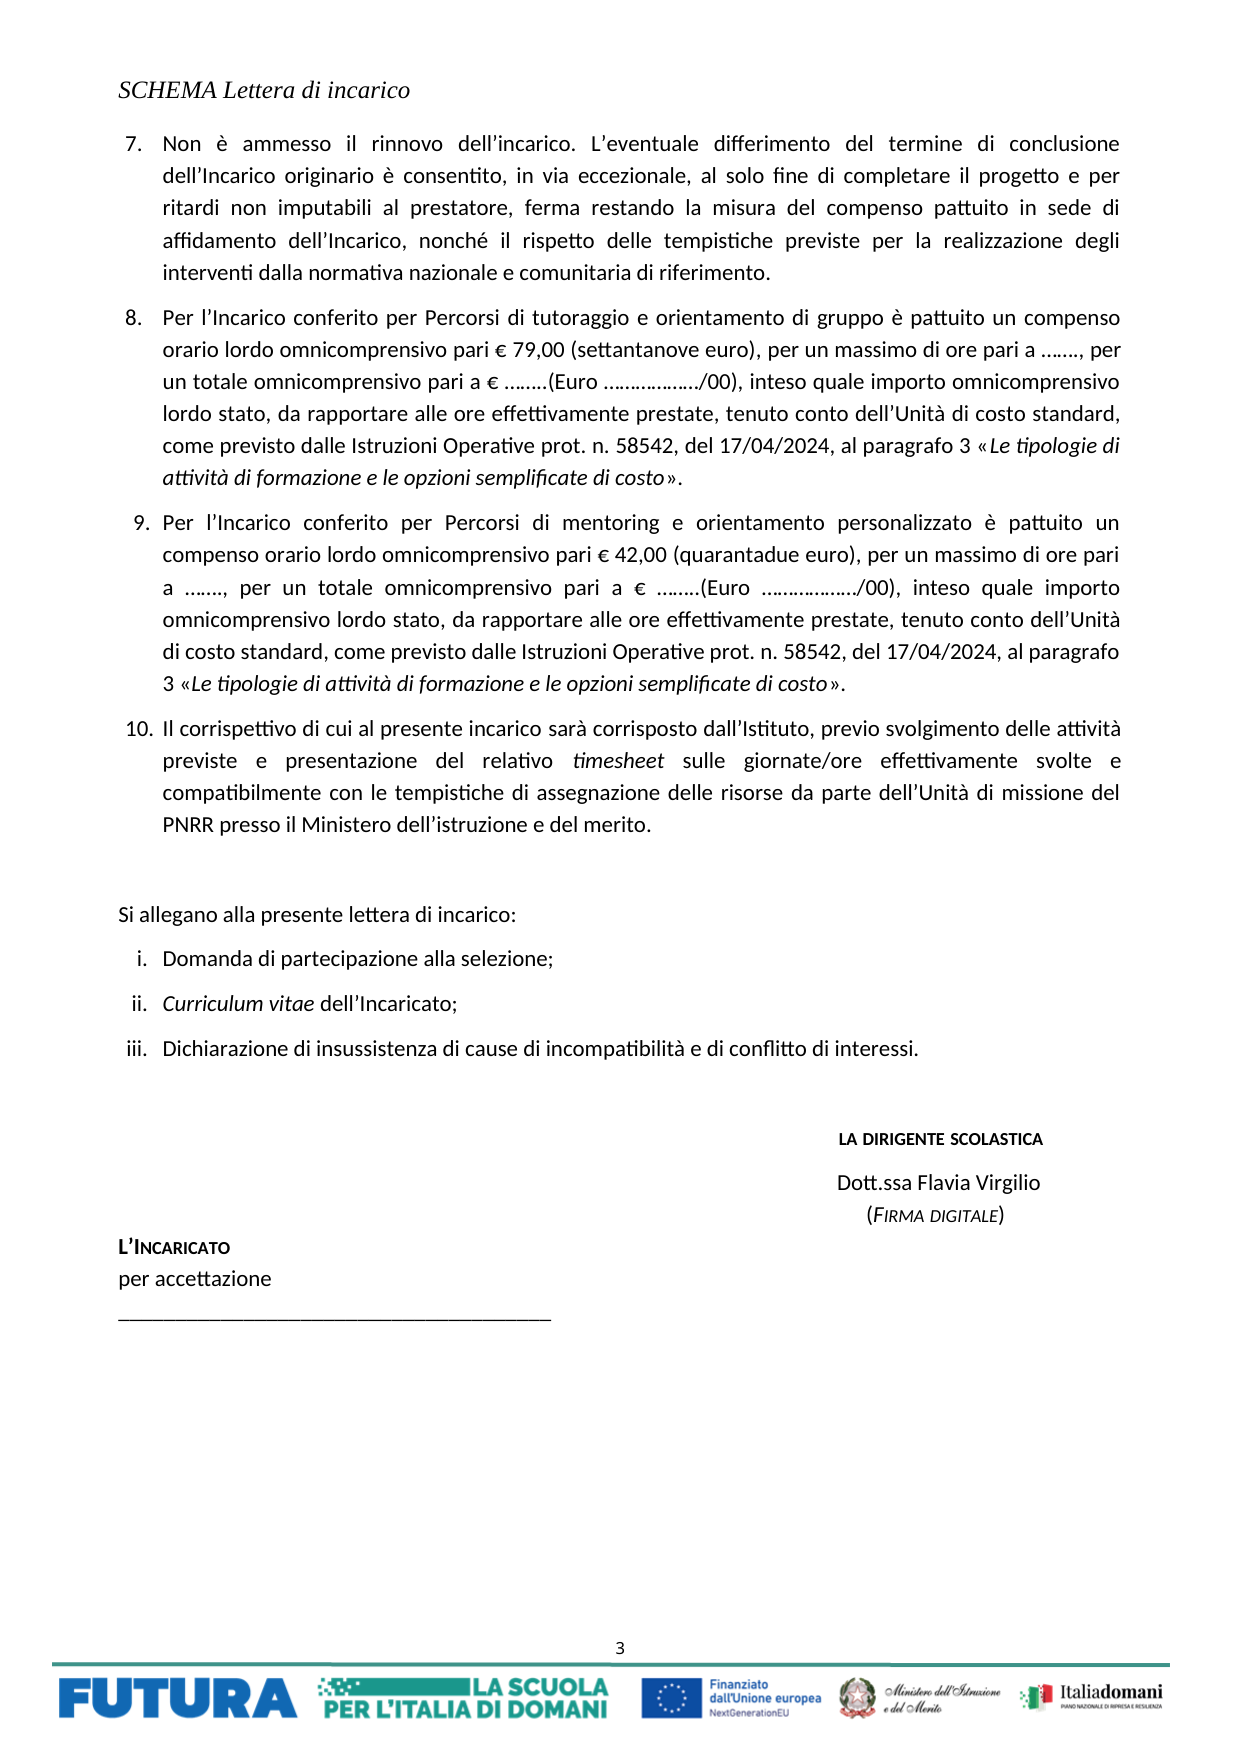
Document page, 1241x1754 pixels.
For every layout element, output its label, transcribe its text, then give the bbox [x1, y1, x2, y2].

list Il corrispettivo di cui al presente incarico sarà corrisposto dall’Istituto, previo svolgimento delle attività previste e presentazione del relativo timesheet sulle giornate/ore effettivamente svolte e compatibilmente con le tempistiche di assegnazione delle risorse da parte dell’Unità di missione del PNRR presso il Ministero dell’istruzione e del merito. [125, 714, 1122, 838]
list Non è ammesso il rinnovo dell’incarico. L’eventuale differimento del termine di conclusione dell’Incarico originario è consentito, in via eccezionale, al solo fine di completare il progetto e per ritardi non imputabili al prestatore, ferma restando la misura del compenso pattuito in sede di affidamento dell’Incarico, nonché il rispetto delle tempistiche previste per la realizzazione degli interventi dalla normativa nazionale e comunitaria di riferimento. [125, 129, 1122, 286]
text ______________________________________ [118, 1297, 1122, 1325]
list Per l’Incarico conferito per Percorsi di tutoraggio e orientamento di gruppo è pattuito un compenso orario lordo omnicomprensivo pari € 79,00 (settantanove euro), per un massimo di ore pari a ……., per un totale omnicomprensivo pari a € ……..(Euro ………………/00), inteso quale importo omnicomprensivo lordo stato, da rapportare alle ore effettivamente prestate, tenuto conto dell’Unità di costo standard, come previsto dalle Istruzioni Operative prot. n. 58542, del 17/04/2024, al paragrafo 3 «Le tipologie di attività di formazione e le opzioni semplificate di costo». [125, 303, 1122, 492]
list Per l’Incarico conferito per Percorsi di mentoring e orientamento personalizzato è pattuito un compenso orario lordo omnicomprensivo pari € 42,00 (quarantadue euro), per un massimo di ore pari a ……., per un totale omnicomprensivo pari a € ……..(Euro ………………/00), inteso quale importo omnicomprensivo lordo stato, da rapportare alle ore effettivamente prestate, tenuto conto dell’Unità di costo standard, come previsto dalle Istruzioni Operative prot. n. 58542, del 17/04/2024, al paragrafo 3 «Le tipologie di attività di formazione e le opzioni semplificate di costo». [133, 508, 1122, 697]
text per accettazione [118, 1264, 1122, 1292]
text L’Incaricato [118, 1232, 1122, 1260]
text la dirigente scolastica [118, 1123, 1122, 1151]
list Domanda di partecipazione alla selezione; [148, 944, 1122, 972]
list Curriculum vitae dell’Incaricato; [148, 989, 1122, 1017]
text (Firma digitale) [118, 1200, 1122, 1228]
text Si allegano alla presente lettera di incarico: [118, 900, 1122, 928]
text Dott.ssa Flavia Virgilio [118, 1168, 1122, 1196]
list Dichiarazione di insussistenza di cause di incompatibilità e di conflitto di interessi. [148, 1034, 1122, 1062]
